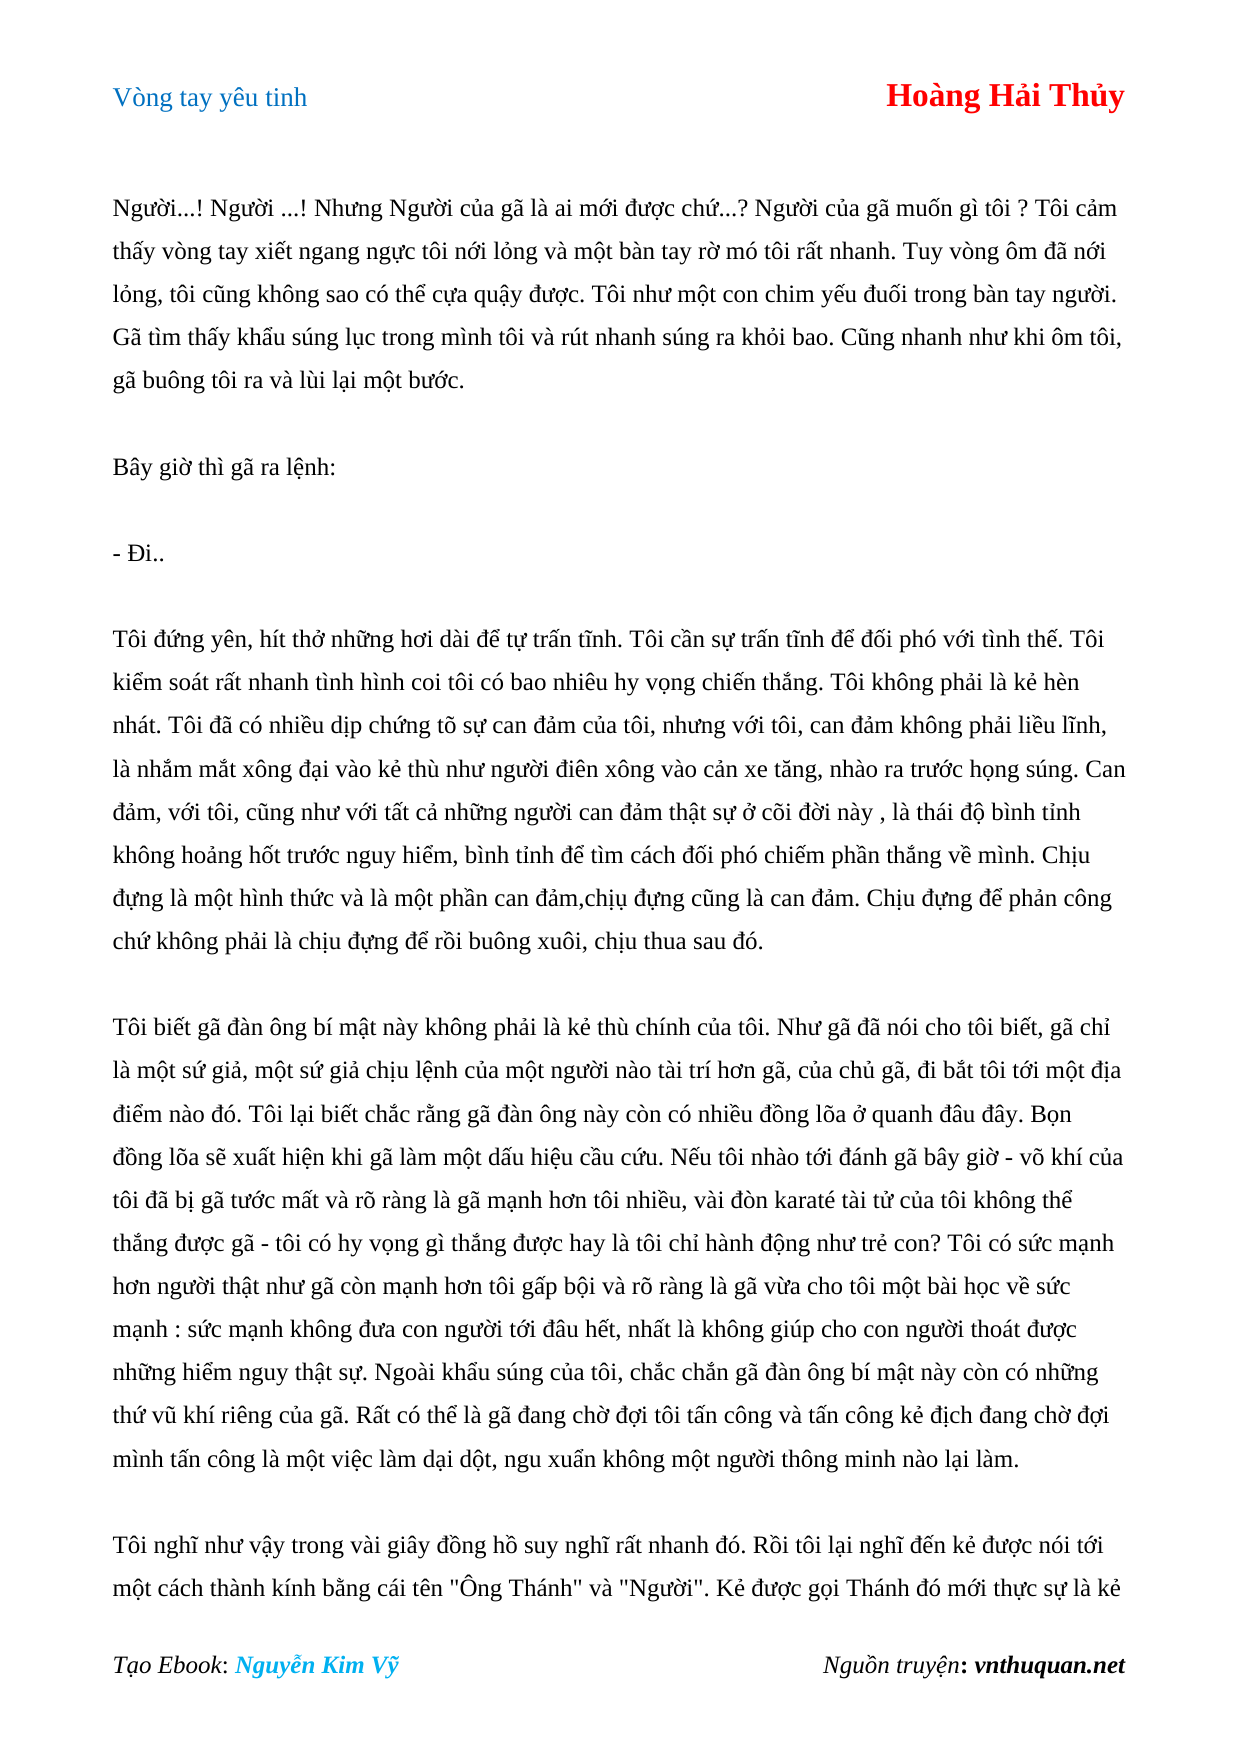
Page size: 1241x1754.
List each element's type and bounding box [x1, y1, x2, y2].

text [112, 150, 1128, 1602]
